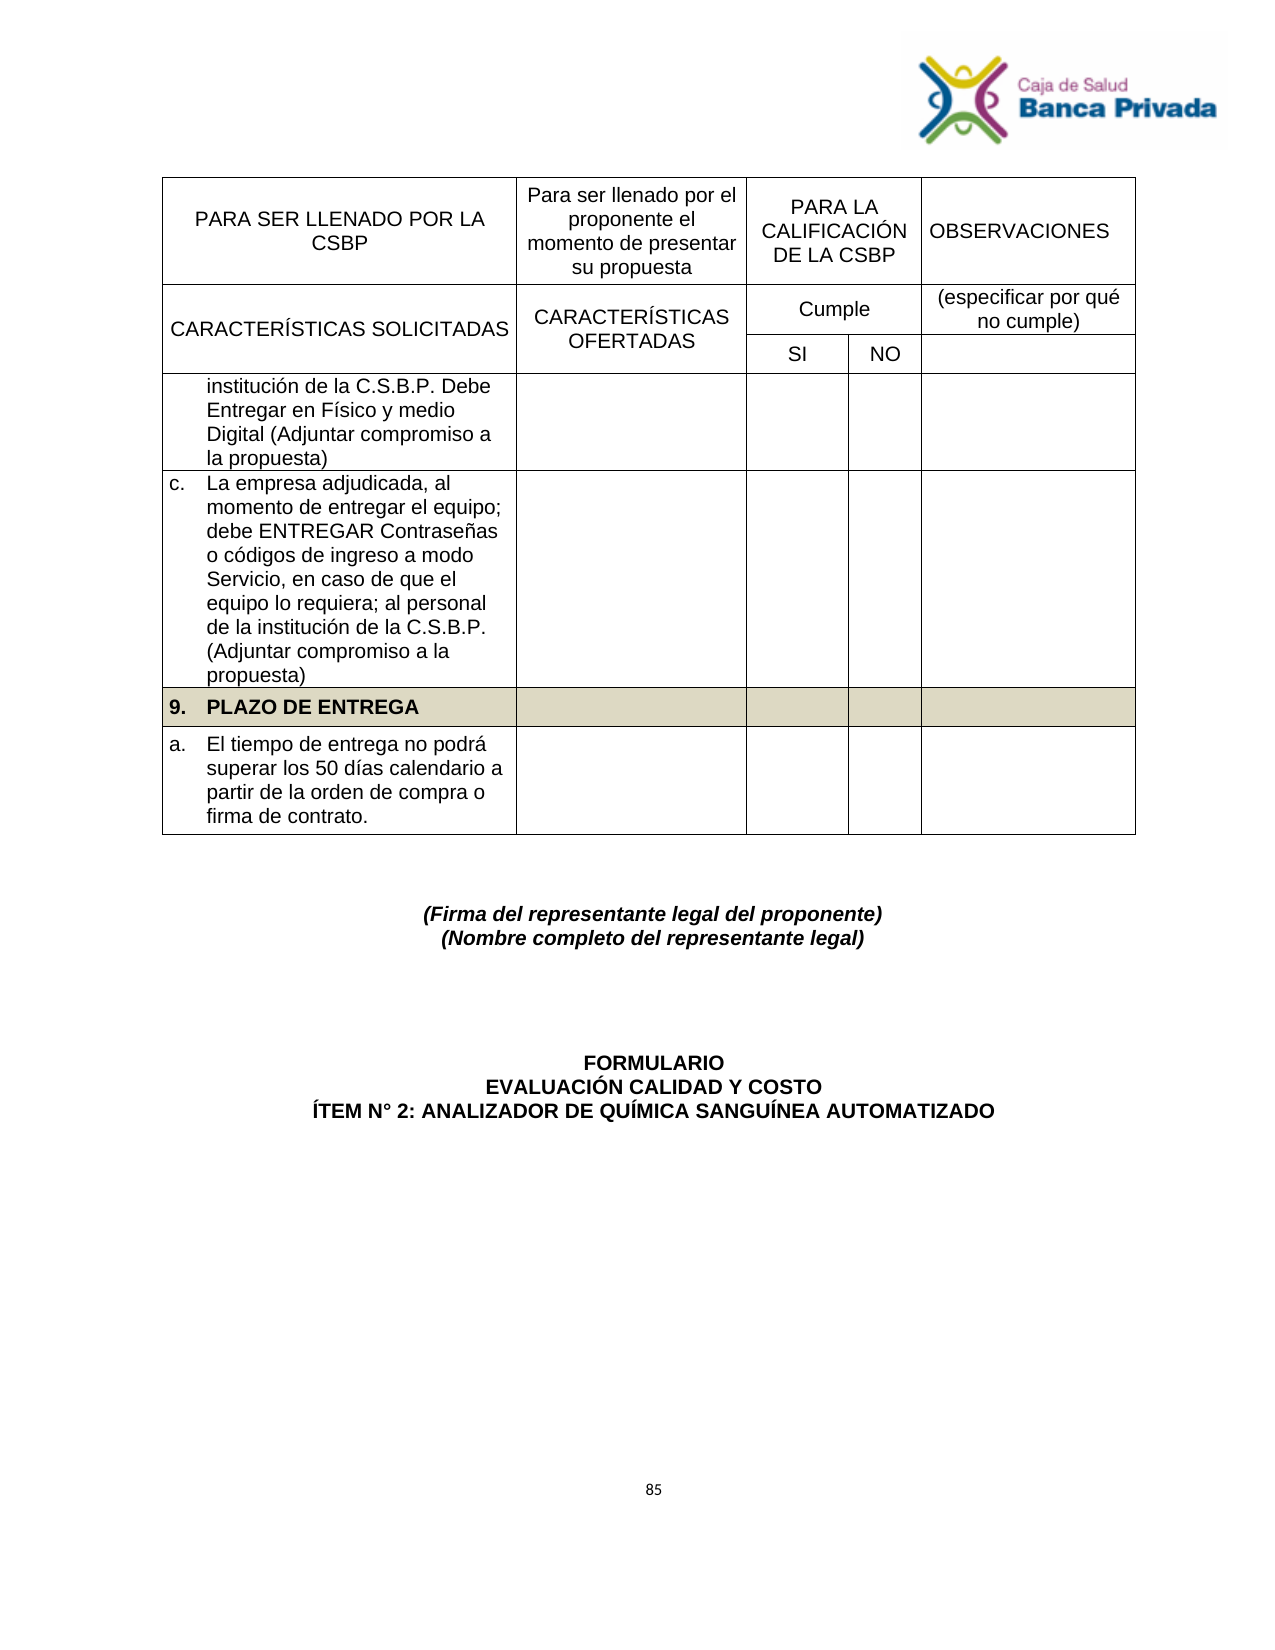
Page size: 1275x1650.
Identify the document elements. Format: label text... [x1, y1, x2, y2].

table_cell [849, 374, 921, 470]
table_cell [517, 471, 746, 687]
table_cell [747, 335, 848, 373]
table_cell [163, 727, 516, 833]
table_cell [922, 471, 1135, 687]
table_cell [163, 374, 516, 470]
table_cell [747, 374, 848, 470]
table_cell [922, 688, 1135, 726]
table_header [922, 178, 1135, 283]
picture [901, 31, 1228, 150]
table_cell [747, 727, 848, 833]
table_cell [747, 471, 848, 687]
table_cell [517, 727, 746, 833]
text ÍTEM N° 2: ANALIZADOR DE QUÍMICA SANGUÍNEA AUTOMATIZADO [162, 1099, 1145, 1123]
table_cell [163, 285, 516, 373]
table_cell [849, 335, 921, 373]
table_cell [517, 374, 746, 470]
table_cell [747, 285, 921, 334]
text (Nombre completo del representante legal) [162, 926, 1145, 950]
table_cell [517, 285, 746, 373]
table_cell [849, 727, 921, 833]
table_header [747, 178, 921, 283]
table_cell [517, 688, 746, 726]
text FORMULARIO [162, 1051, 1145, 1075]
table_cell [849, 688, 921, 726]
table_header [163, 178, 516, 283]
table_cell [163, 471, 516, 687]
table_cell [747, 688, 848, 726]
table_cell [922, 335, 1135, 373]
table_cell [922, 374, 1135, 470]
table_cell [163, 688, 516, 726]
text EVALUACIÓN CALIDAD Y COSTO [162, 1075, 1145, 1099]
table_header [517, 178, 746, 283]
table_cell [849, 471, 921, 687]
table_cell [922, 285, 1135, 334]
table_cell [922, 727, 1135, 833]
text (Firma del representante legal del proponente) [162, 902, 1145, 926]
